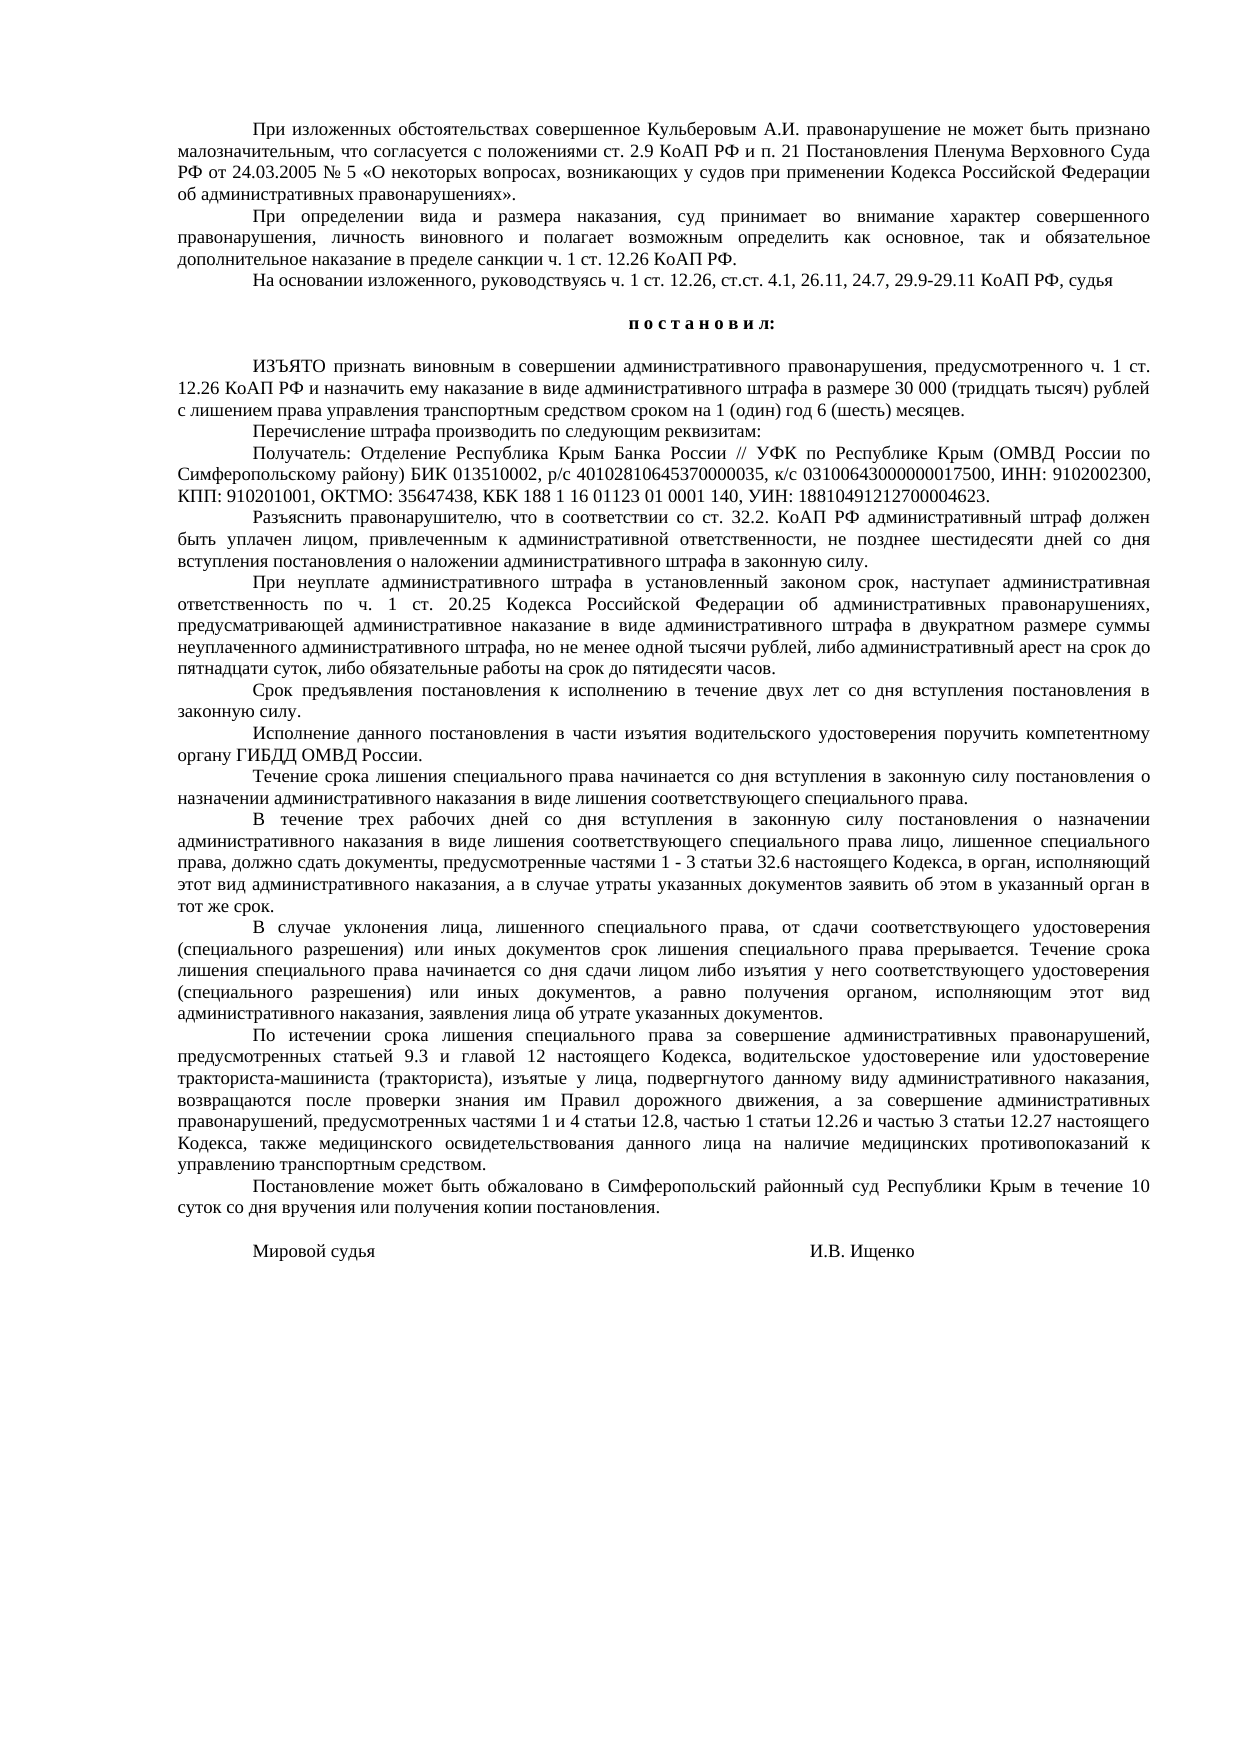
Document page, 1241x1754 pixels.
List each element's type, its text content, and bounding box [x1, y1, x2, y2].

text Исполнение данного постановления в части изъятия водительского удостоверения поручить компетентному органу ГИБДД ОМВД России. [177, 722, 1152, 765]
text Срок предъявления постановления к исполнению в течение двух лет со дня вступления постановления в законную силу. [177, 679, 1152, 722]
text При определении вида и размера наказания, суд принимает во внимание характер совершенного правонарушения, личность виновного и полагает возможным определить как основное, так и обязательное дополнительное наказание в пределе санкции ч. 1 ст. 12.26 КоАП РФ. [177, 204, 1152, 269]
text Мировой судья И.В. Ищенко [177, 1239, 1152, 1261]
text При изложенных обстоятельствах совершенное Кульберовым А.И. правонарушение не может быть признано малозначительным, что согласуется с положениями ст. 2.9 КоАП РФ и п. 21 Постановления Пленума Верховного Суда РФ от 24.03.2005 № 5 «О некоторых вопросах, возникающих у судов при применении Кодекса Российской Федерации об административных правонарушениях». [177, 118, 1152, 204]
text Постановление может быть обжаловано в Симферопольский районный суд Республики Крым в течение 10 суток со дня вручения или получения копии постановления. [177, 1175, 1152, 1218]
text Течение срока лишения специального права начинается со дня вступления в законную силу постановления о назначении административного наказания в виде лишения соответствующего специального права. [177, 765, 1152, 808]
text Перечисление штрафа производить по следующим реквизитам: [177, 420, 1152, 442]
text При неуплате административного штрафа в установленный законом срок, наступает административная ответственность по ч. 1 ст. 20.25 Кодекса Российской Федерации об административных правонарушениях, предусматривающей административное наказание в виде административного штрафа в двукратном размере суммы неуплаченного административного штрафа, но не менее одной тысячи рублей, либо административный арест на срок до пятнадцати суток, либо обязательные работы на срок до пятидесяти часов. [177, 571, 1152, 679]
text По истечении срока лишения специального права за совершение административных правонарушений, предусмотренных статьей 9.3 и главой 12 настоящего Кодекса, водительское удостоверение или удостоверение тракториста-машиниста (тракториста), изъятые у лица, подвергнутого данному виду административного наказания, возвращаются после проверки знания им Правил дорожного движения, а за совершение административных правонарушений, предусмотренных частями 1 и 4 статьи 12.8, частью 1 статьи 12.26 и частью 3 статьи 12.27 настоящего Кодекса, также медицинского освидетельствования данного лица на наличие медицинских противопоказаний к управлению транспортным средством. [177, 1024, 1152, 1175]
text Получатель: Отделение Республика Крым Банка России // УФК по Республике Крым (ОМВД России по Симферопольскому району) БИК 013510002, р/с 40102810645370000035, к/с 03100643000000017500, ИНН: 9102002300, КПП: 910201001, ОКТМО: 35647438, КБК 188 1 16 01123 01 0001 140, УИН: 18810491212700004623. [177, 442, 1152, 506]
text В течение трех рабочих дней со дня вступления в законную силу постановления о назначении административного наказания в виде лишения соответствующего специального права лицо, лишенное специального права, должно сдать документы, предусмотренные частями 1 - 3 статьи 32.6 настоящего Кодекса, в орган, исполняющий этот вид административного наказания, а в случае утраты указанных документов заявить об этом в указанный орган в тот же срок. [177, 808, 1152, 916]
text Разъяснить правонарушителю, что в соответствии со ст. 32.2. КоАП РФ административный штраф должен быть уплачен лицом, привлеченным к административной ответственности, не позднее шестидесяти дней со дня вступления постановления о наложении административного штрафа в законную силу. [177, 506, 1152, 571]
text ИЗЪЯТО признать виновным в совершении административного правонарушения, предусмотренного ч. 1 ст. 12.26 КоАП РФ и назначить ему наказание в виде административного штрафа в размере 30 000 (тридцать тысяч) рублей с лишением права управления транспортным средством сроком на 1 (один) год 6 (шесть) месяцев. [177, 355, 1152, 420]
text п о с т а н о в и л: [177, 312, 1152, 334]
text На основании изложенного, руководствуясь ч. 1 ст. 12.26, ст.ст. 4.1, 26.11, 24.7, 29.9-29.11 КоАП РФ, судья [177, 269, 1152, 291]
text В случае уклонения лица, лишенного специального права, от сдачи соответствующего удостоверения (специального разрешения) или иных документов срок лишения специального права прерывается. Течение срока лишения специального права начинается со дня сдачи лицом либо изъятия у него соответствующего удостоверения (специального разрешения) или иных документов, а равно получения органом, исполняющим этот вид административного наказания, заявления лица об утрате указанных документов. [177, 916, 1152, 1024]
